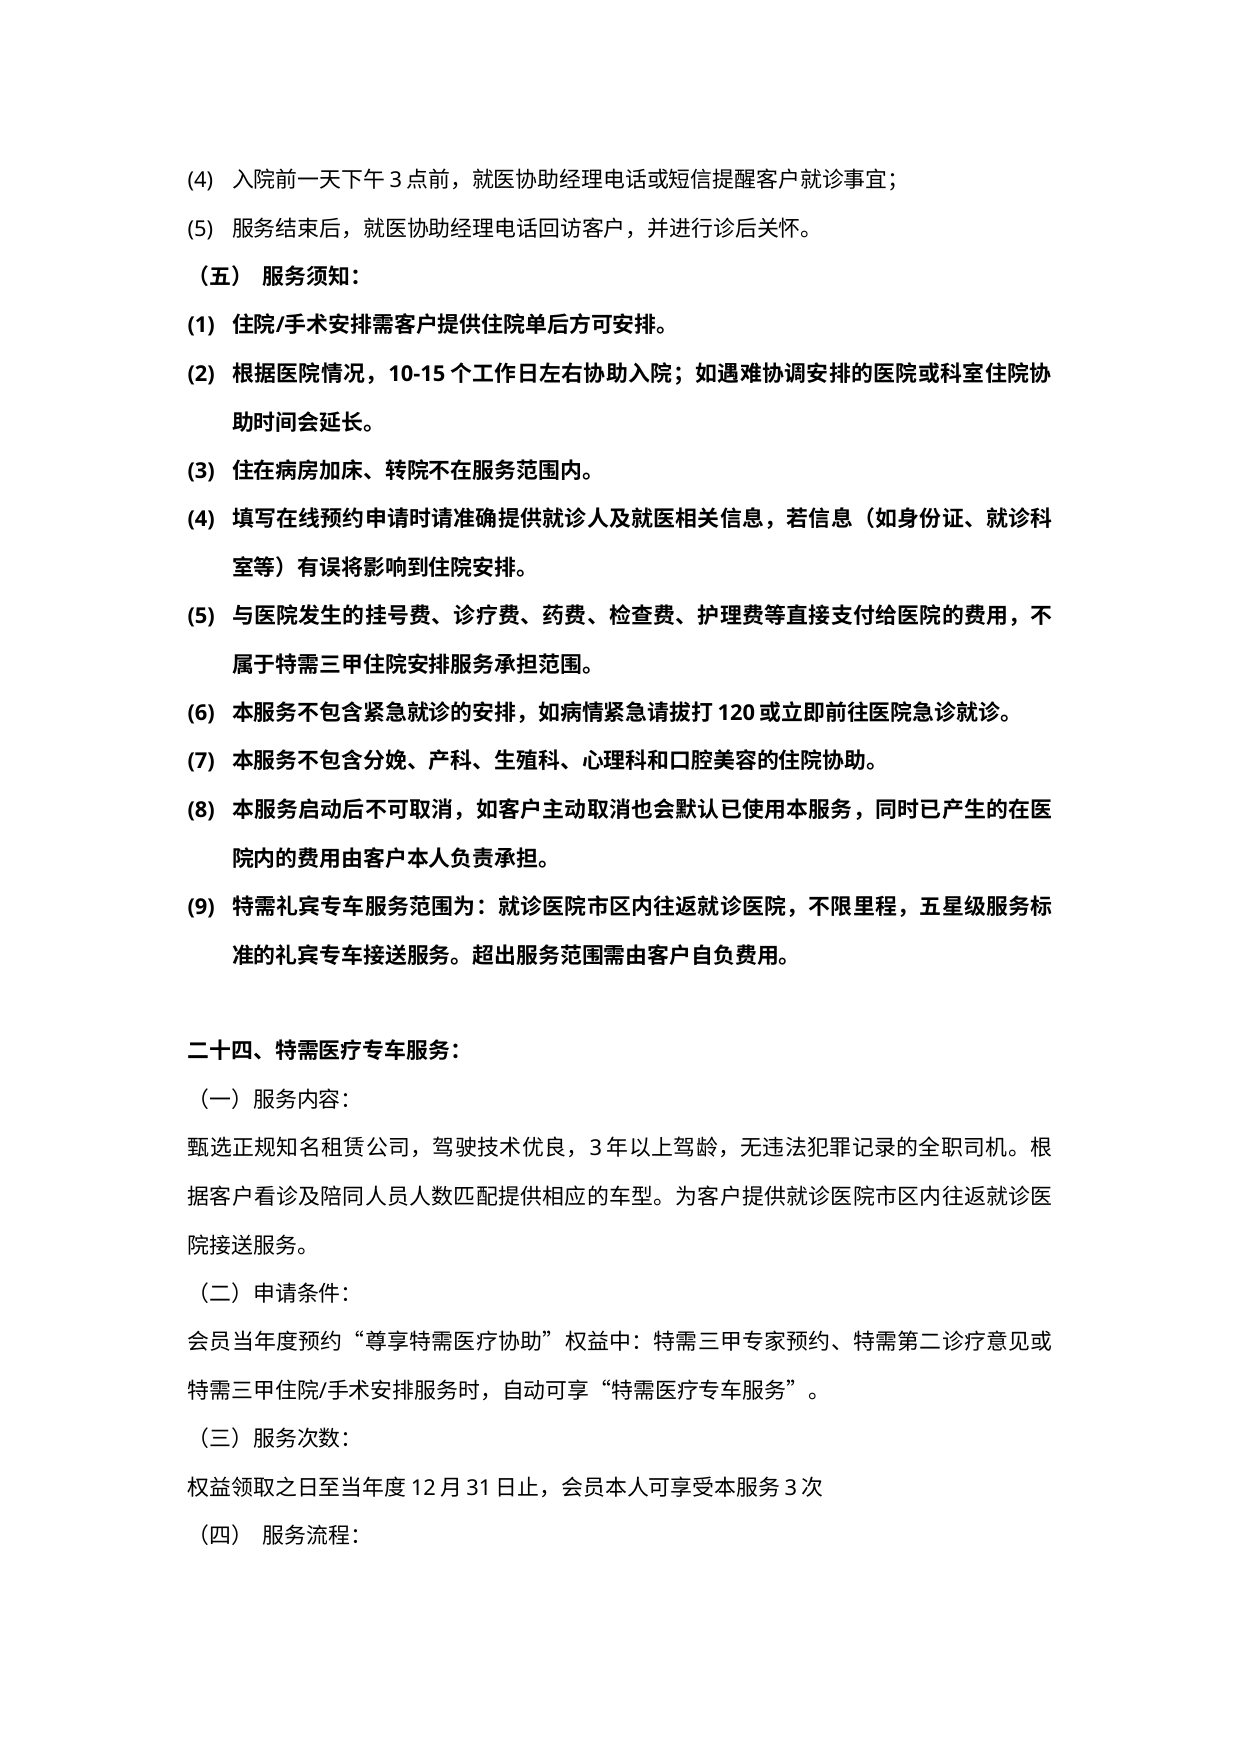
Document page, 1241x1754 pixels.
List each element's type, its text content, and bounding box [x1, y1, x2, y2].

text 权益领取之日至当年度12月31日止，会员本人可享受本服务3次 [187, 1469, 1053, 1502]
list 入院前一天下午3点前，就医协助经理电话或短信提醒客户就诊事宜； [187, 162, 1053, 194]
list 本服务不包含分娩、产科、生殖科、心理科和口腔美容的住院协助。 [187, 743, 1053, 776]
text （一）服务内容： [187, 1081, 1053, 1114]
list 服务结束后，就医协助经理电话回访客户，并进行诊后关怀。 [187, 210, 1053, 243]
list 住在病房加床、转院不在服务范围内。 [187, 452, 1053, 485]
text 会员当年度预约“尊享特需医疗协助”权益中：特需三甲专家预约、特需第二诊疗意见或特需三甲住院/手术安排服务时，自动可享“特需医疗专车服务”。 [187, 1324, 1053, 1405]
list 根据医院情况，10-15个工作日左右协助入院；如遇难协调安排的医院或科室住院协助时间会延长。 [187, 355, 1053, 437]
list 与医院发生的挂号费、诊疗费、药费、检查费、护理费等直接支付给医院的费用，不属于特需三甲住院安排服务承担范围。 [187, 598, 1053, 679]
list 服务流程： [187, 1518, 1053, 1550]
list 填写在线预约申请时请准确提供就诊人及就医相关信息，若信息（如身份证、就诊科室等）有误将影响到住院安排。 [187, 501, 1053, 582]
list 本服务不包含紧急就诊的安排，如病情紧急请拔打120或立即前往医院急诊就诊。 [187, 695, 1053, 727]
text 二十四、特需医疗专车服务： [187, 1033, 1053, 1066]
text 甄选正规知名租赁公司，驾驶技术优良，3年以上驾龄，无违法犯罪记录的全职司机。根据客户看诊及陪同人员人数匹配提供相应的车型。为客户提供就诊医院市区内往返就诊医院接送服务。 [187, 1130, 1053, 1260]
list 特需礼宾专车服务范围为：就诊医院市区内往返就诊医院，不限里程，五星级服务标准的礼宾专车接送服务。超出服务范围需由客户自负费用。 [187, 889, 1053, 970]
text （三）服务次数： [187, 1421, 1053, 1453]
text （二）申请条件： [187, 1276, 1053, 1308]
list 住院/手术安排需客户提供住院单后方可安排。 [187, 307, 1053, 339]
list 本服务启动后不可取消，如客户主动取消也会默认已使用本服务，同时已产生的在医院内的费用由客户本人负责承担。 [187, 792, 1053, 873]
list 服务须知： [187, 259, 1053, 291]
